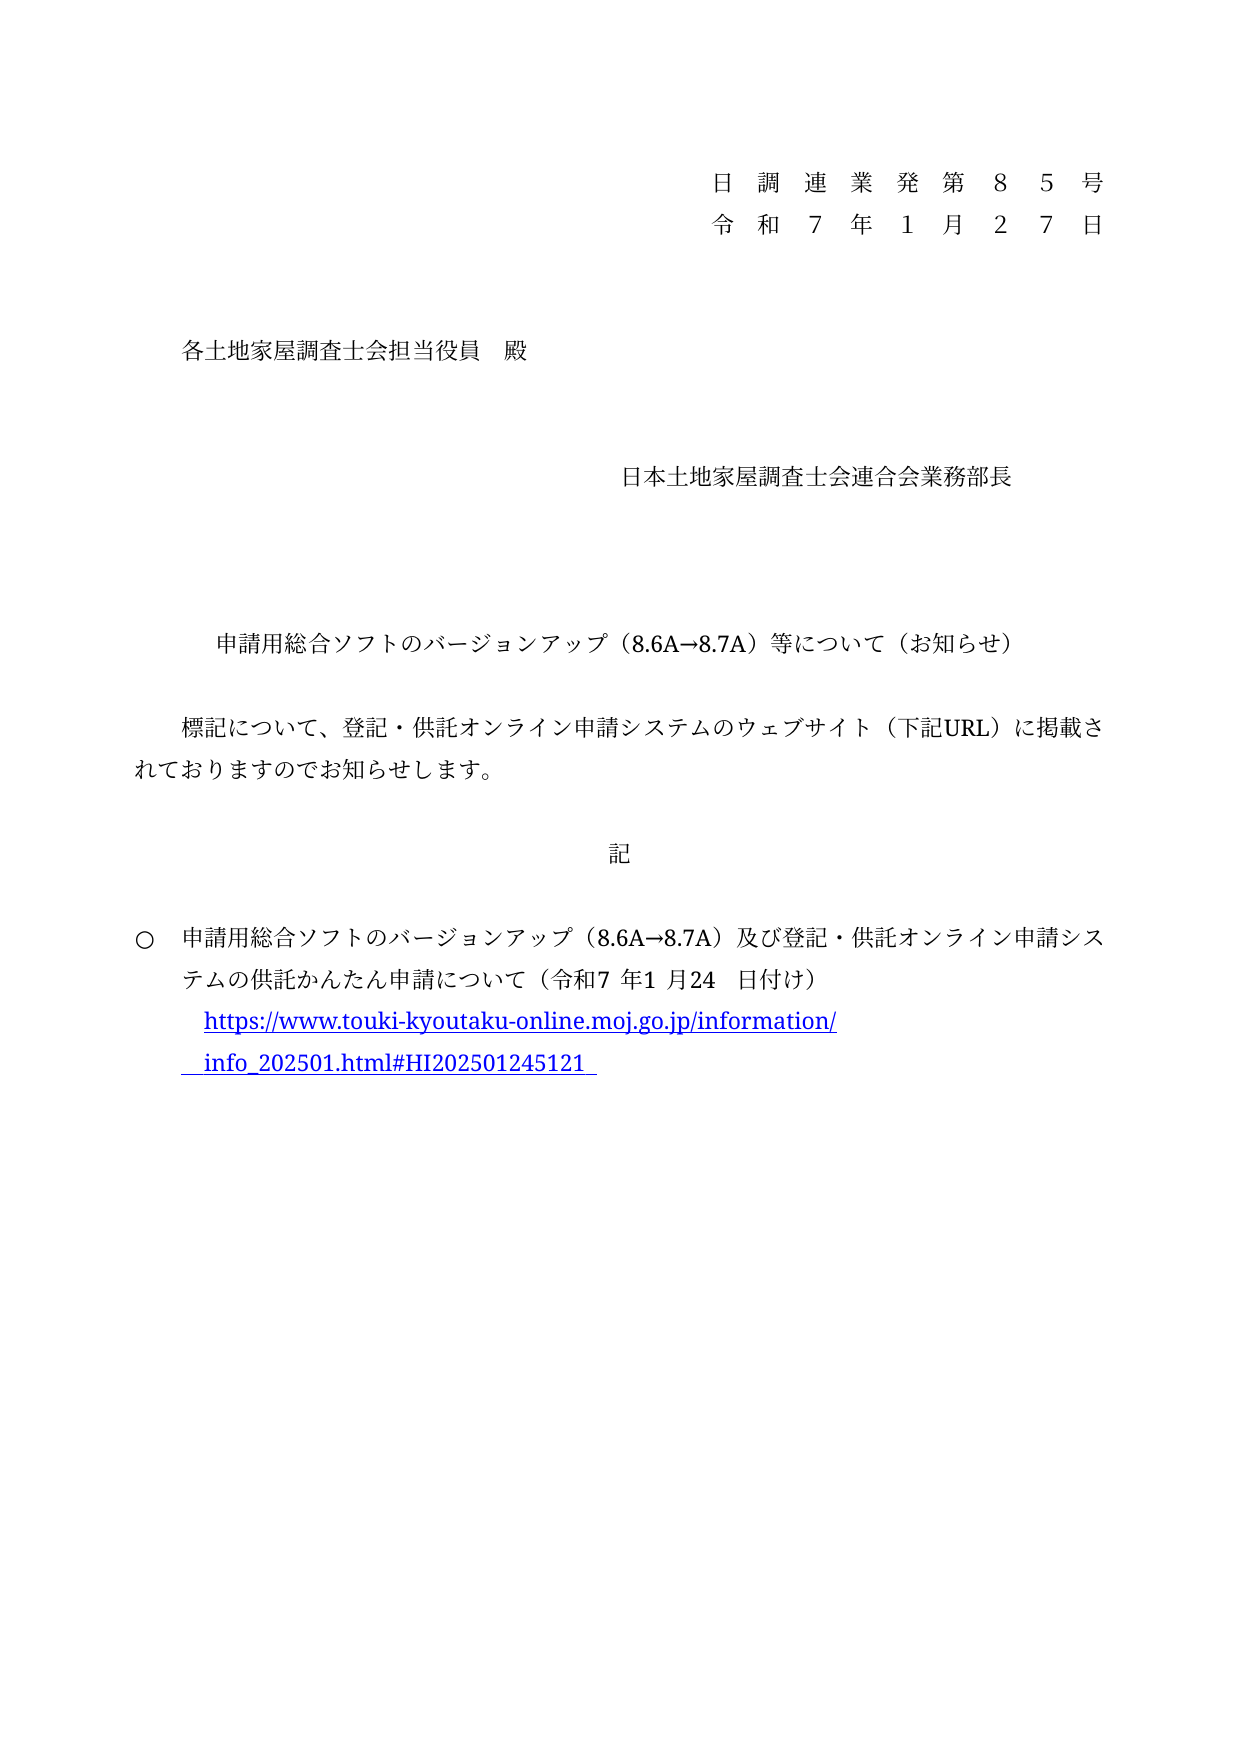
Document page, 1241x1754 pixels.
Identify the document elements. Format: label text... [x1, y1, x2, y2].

text 記 [134, 832, 1106, 874]
text https://www.touki-kyoutaku-online.moj.go.jp/information/info_202501.html#HI202501245121 [181, 1000, 1106, 1084]
text 各土地家屋調査士会担当役員 殿 [134, 328, 1106, 370]
text ○ 申請用総合ソフトのバージョンアップ（8.6A→8.7A）及び登記・供託オンライン申請システムの供託かんたん申請について（令和7年1月24日付け） [134, 916, 1106, 1000]
text 標記について、登記・供託オンライン申請システムのウェブサイト（下記URL）に掲載されておりますのでお知らせします。 [134, 706, 1106, 790]
text 申請用総合ソフトのバージョンアップ（8.6A→8.7A）等について（お知らせ） [134, 622, 1106, 664]
text 日調連業発第８５号 [134, 160, 1106, 202]
text 日本土地家屋調査士会連合会業務部長 [134, 454, 1013, 496]
text 令和７年１月２７日 [134, 202, 1106, 244]
